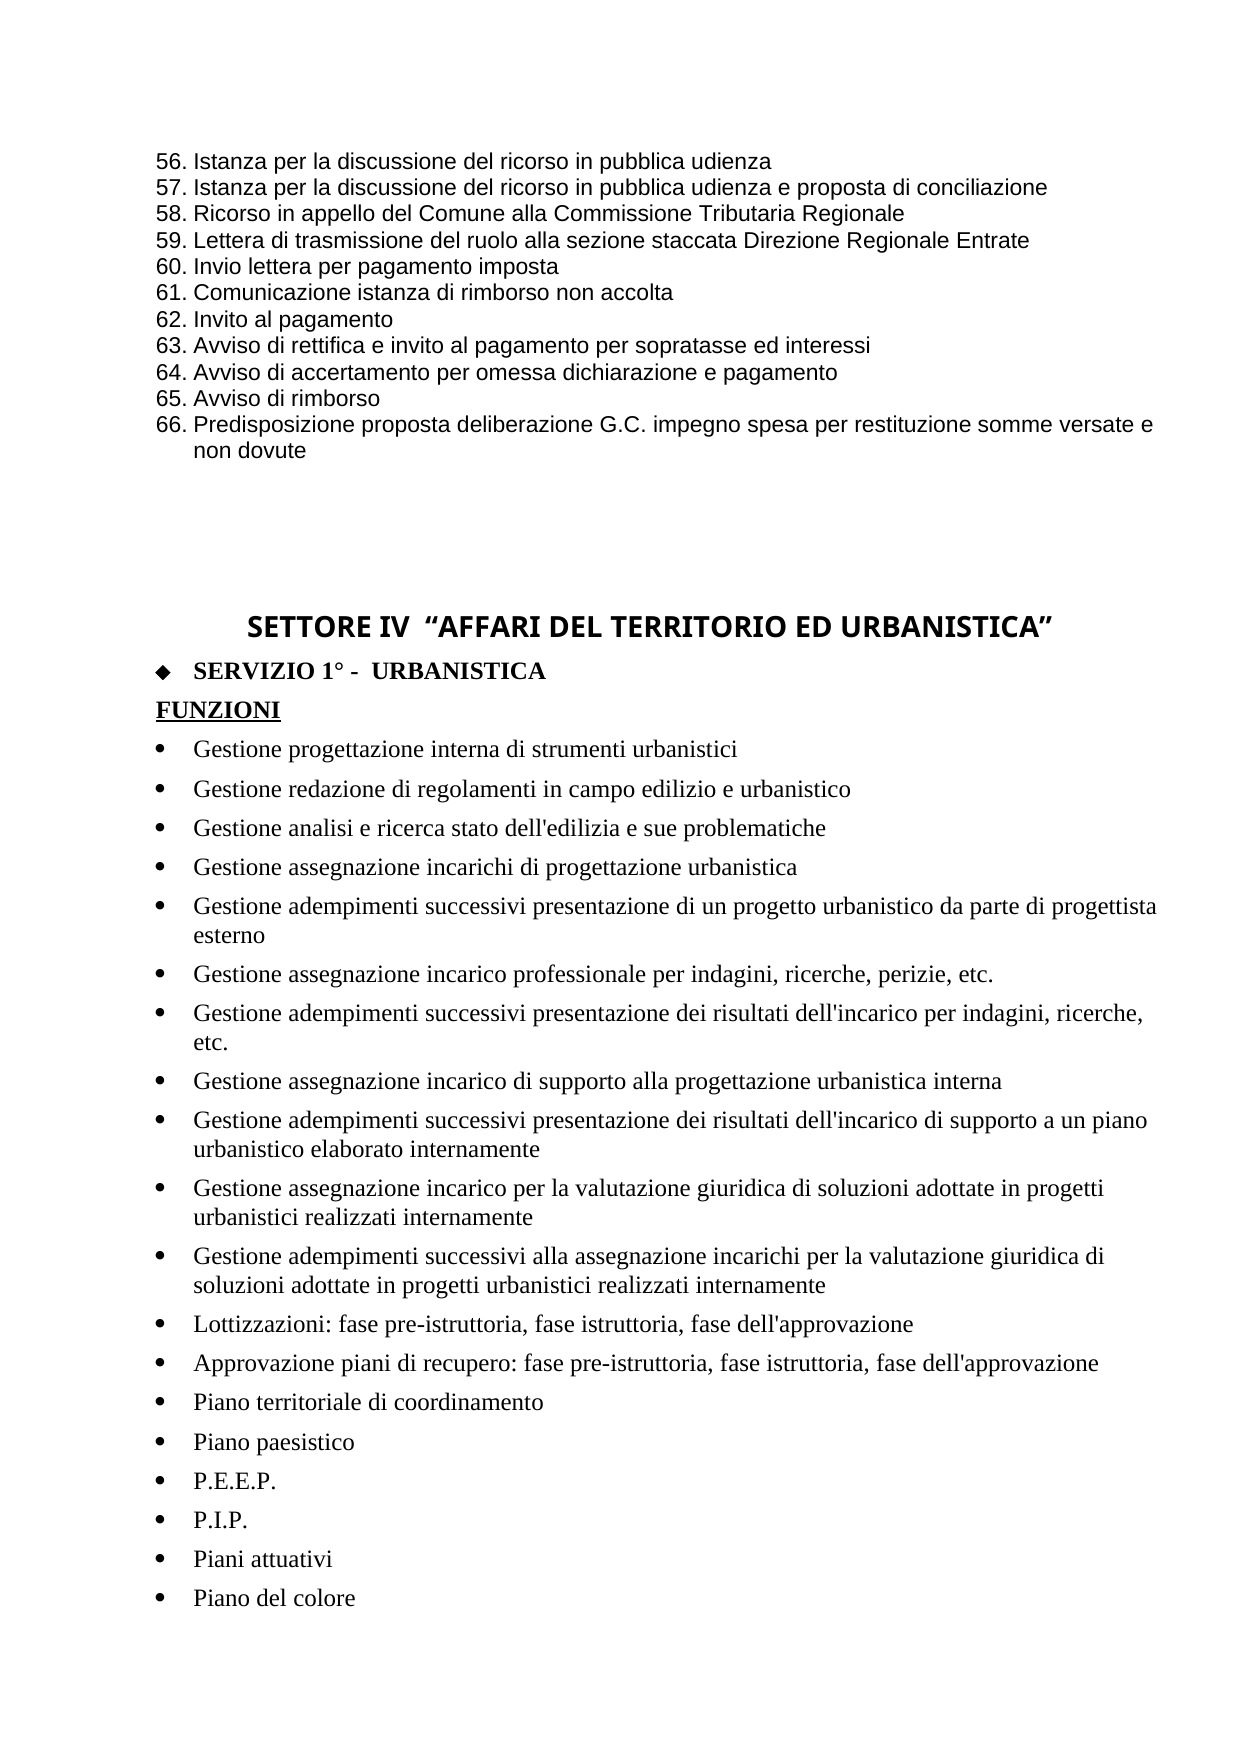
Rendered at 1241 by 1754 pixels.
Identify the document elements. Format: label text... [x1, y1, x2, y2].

list Gestione analisi e ricerca stato dell'edilizia e sue problematiche [156, 813, 1181, 842]
list Gestione assegnazione incarico professionale per indagini, ricerche, perizie, etc. [156, 959, 1181, 988]
list Approvazione piani di recupero: fase pre-istruttoria, fase istruttoria, fase dell'approvazione [156, 1348, 1181, 1377]
list Avviso di rettifica e invito al pagamento per sopratasse ed interessi [156, 332, 1181, 358]
list Lottizzazioni: fase pre-istruttoria, fase istruttoria, fase dell'approvazione [156, 1309, 1181, 1338]
list Comunicazione istanza di rimborso non accolta [156, 279, 1181, 306]
list Gestione adempimenti successivi presentazione dei risultati dell'incarico per indagini, ricerche, etc. [156, 998, 1181, 1056]
list Gestione adempimenti successivi alla assegnazione incarichi per la valutazione giuridica di soluzioni adottate in progetti urbanistici realizzati internamente [156, 1241, 1181, 1299]
list Avviso di accertamento per omessa dichiarazione e pagamento [156, 358, 1181, 385]
list Gestione progettazione interna di strumenti urbanistici [156, 734, 1181, 763]
list P.E.E.P. [156, 1466, 1181, 1494]
list Gestione assegnazione incarichi di progettazione urbanistica [156, 852, 1181, 881]
list Gestione adempimenti successivi presentazione di un progetto urbanistico da parte di progettista esterno [156, 891, 1181, 949]
list Istanza per la discussione del ricorso in pubblica udienza e proposta di conciliazione [156, 174, 1181, 200]
text FUNZIONI [156, 695, 1181, 724]
list Piano paesistico [156, 1427, 1181, 1455]
list Gestione assegnazione incarico per la valutazione giuridica di soluzioni adottate in progetti urbanistici realizzati internamente [156, 1173, 1181, 1231]
list Invito al pagamento [156, 306, 1181, 332]
list Istanza per la discussione del ricorso in pubblica udienza [156, 148, 1181, 174]
list Avviso di rimborso [156, 385, 1181, 411]
list Piani attuativi [156, 1544, 1181, 1573]
list Ricorso in appello del Comune alla Commissione Tributaria Regionale [156, 200, 1181, 227]
list Predisposizione proposta deliberazione G.C. impegno spesa per restituzione somme versate e non dovute [156, 411, 1181, 464]
list P.I.P. [156, 1505, 1181, 1534]
list Gestione assegnazione incarico di supporto alla progettazione urbanistica interna [156, 1066, 1181, 1095]
list Piano territoriale di coordinamento [156, 1387, 1181, 1416]
list SERVIZIO 1° - URBANISTICA [156, 656, 1181, 685]
text SETTORE IV “AFFARI DEL TERRITORIO ED URBANISTICA” [118, 606, 1181, 646]
list Lettera di trasmissione del ruolo alla sezione staccata Direzione Regionale Entrate [156, 227, 1181, 253]
list Gestione adempimenti successivi presentazione dei risultati dell'incarico di supporto a un piano urbanistico elaborato internamente [156, 1105, 1181, 1163]
list Invio lettera per pagamento imposta [156, 253, 1181, 279]
list Gestione redazione di regolamenti in campo edilizio e urbanistico [156, 774, 1181, 802]
list Piano del colore [156, 1583, 1181, 1612]
